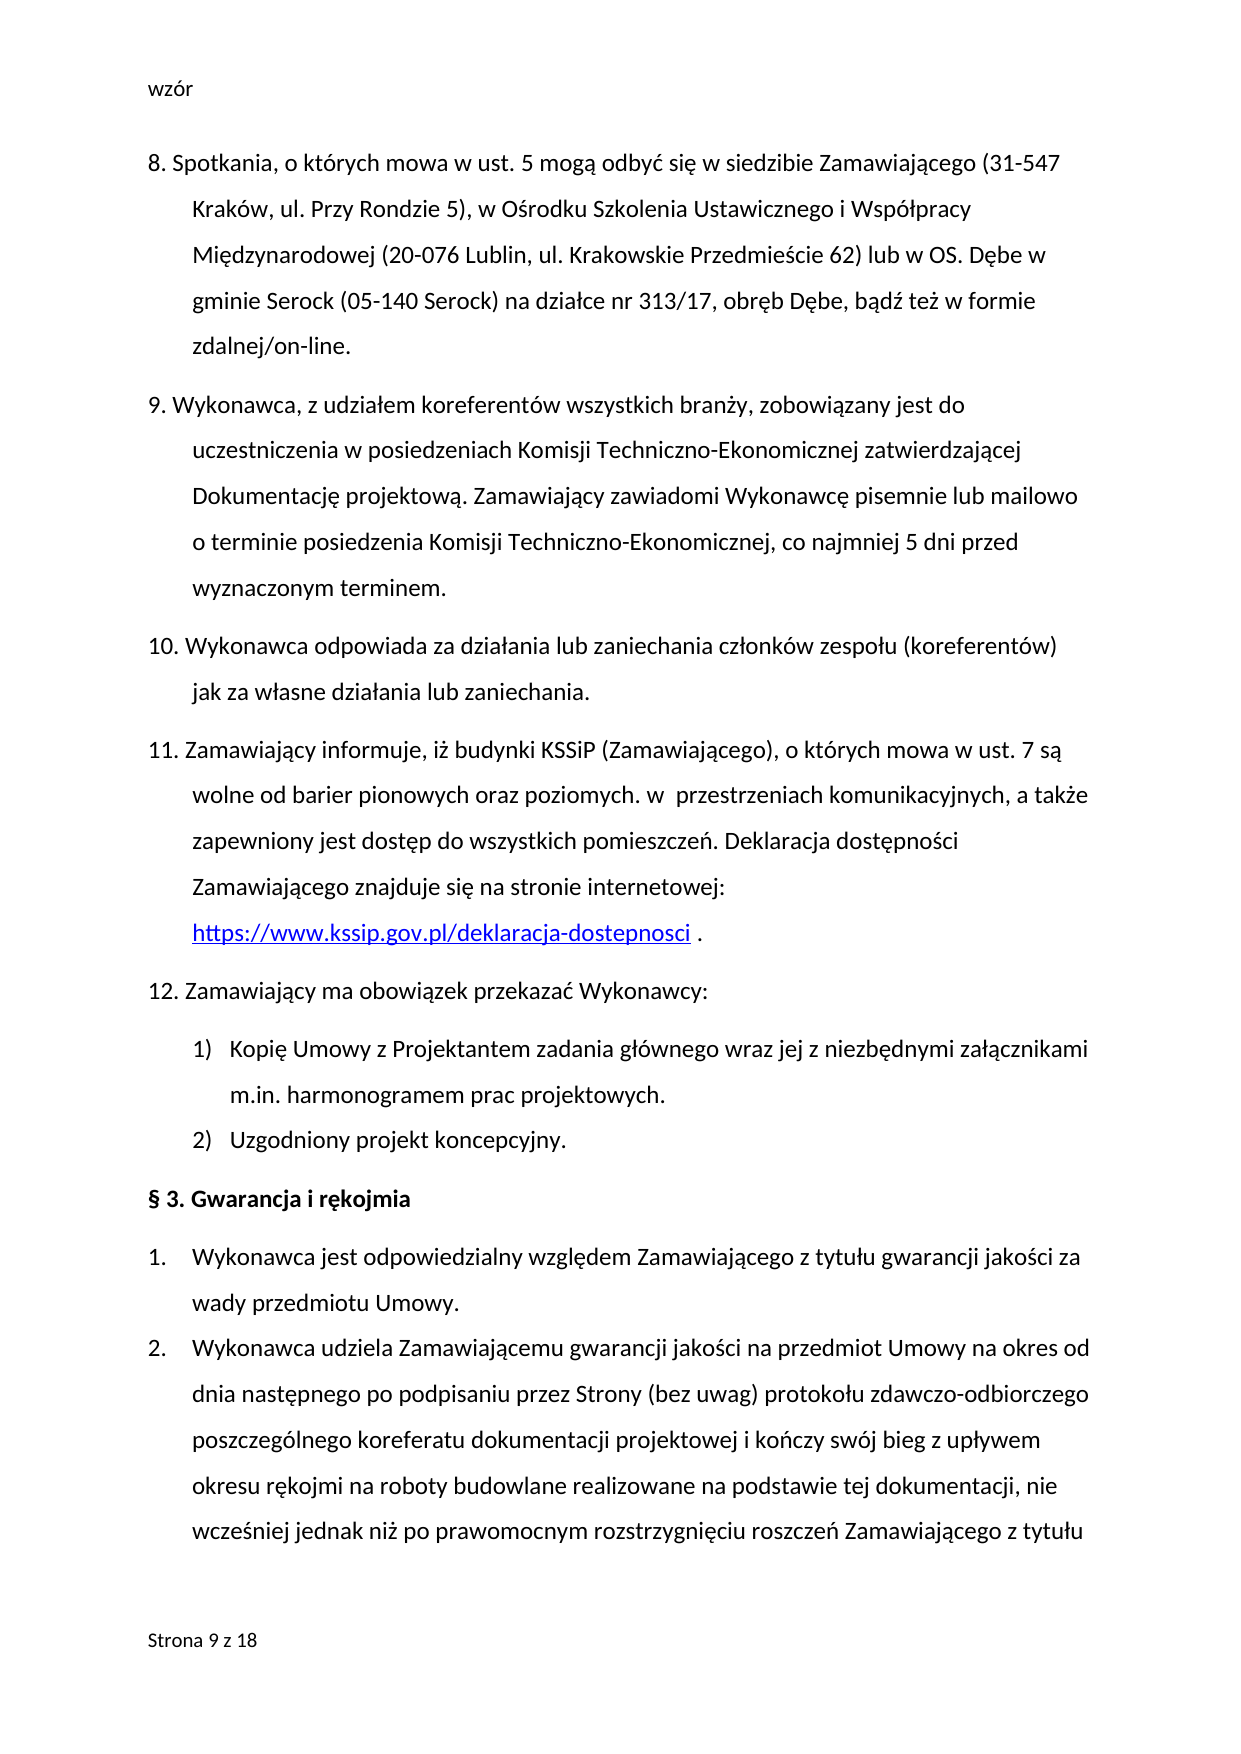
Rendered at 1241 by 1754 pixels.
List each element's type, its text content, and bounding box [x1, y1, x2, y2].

text 11. Zamawiający informuje, iż budynki KSSiP (Zamawiającego), o których mowa w ust. 7 są wolne od barier pionowych oraz poziomych. w przestrzeniach komunikacyjnych, a także zapewniony jest dostęp do wszystkich pomieszczeń. Deklaracja dostępności Zamawiającego znajduje się na stronie internetowej: https://www.kssip.gov.pl/deklaracja-dostepnosci . [148, 734, 1093, 947]
list Wykonawca jest odpowiedzialny względem Zamawiającego z tytułu gwarancji jakości za wady przedmiotu Umowy. [148, 1241, 1093, 1317]
text 8. Spotkania, o których mowa w ust. 5 mogą odbyć się w siedzibie Zamawiającego (31-547 Kraków, ul. Przy Rondzie 5), w Ośrodku Szkolenia Ustawicznego i Współpracy Międzynarodowej (20-076 Lublin, ul. Krakowskie Przedmieście 62) lub w OS. Dębe w gminie Serock (05-140 Serock) na działce nr 313/17, obręb Dębe, bądź też w formie zdalnej/on-line. [148, 148, 1093, 361]
text 9. Wykonawca, z udziałem koreferentów wszystkich branży, zobowiązany jest do uczestniczenia w posiedzeniach Komisji Techniczno-Ekonomicznej zatwierdzającej Dokumentację projektową. Zamawiający zawiadomi Wykonawcę pisemnie lub mailowo o terminie posiedzenia Komisji Techniczno-Ekonomicznej, co najmniej 5 dni przed wyznaczonym terminem. [148, 389, 1093, 602]
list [148, 1333, 1093, 1546]
list Uzgodniony projekt koncepcyjny. [192, 1125, 1093, 1155]
subtitle § 3. Gwarancja i rękojmia [148, 1183, 1093, 1213]
text 12. Zamawiający ma obowiązek przekazać Wykonawcy: [148, 975, 1093, 1006]
list Kopię Umowy z Projektantem zadania głównego wraz jej z niezbędnymi załącznikami m.in. harmonogramem prac projektowych. [192, 1033, 1093, 1109]
text 10. Wykonawca odpowiada za działania lub zaniechania członków zespołu (koreferentów) jak za własne działania lub zaniechania. [148, 630, 1093, 706]
